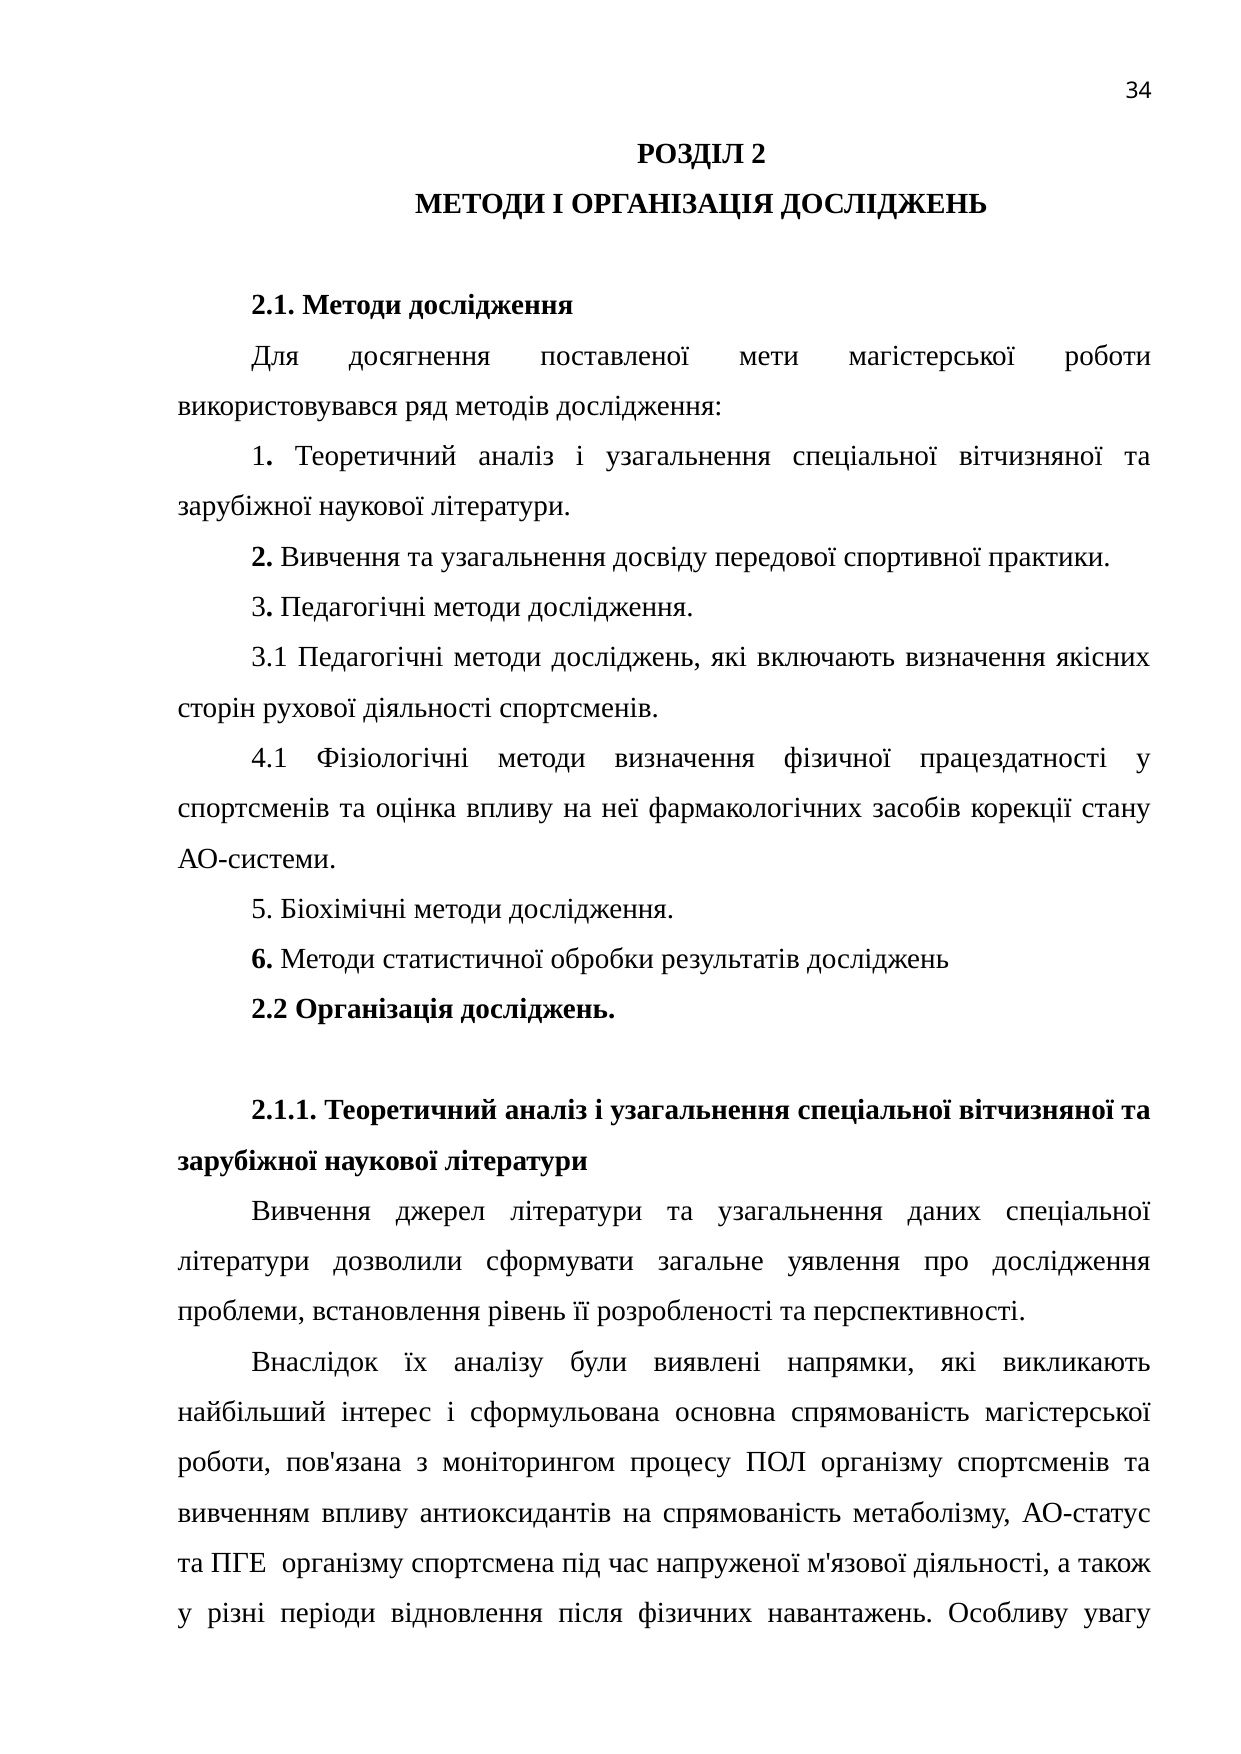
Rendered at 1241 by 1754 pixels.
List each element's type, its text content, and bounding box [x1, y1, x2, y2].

text 1. Теоретичний аналіз і узагальнення спеціальної вітчизняної та зарубіжної наукової літератури. [177, 438, 1152, 522]
text 6. Методи статистичної обробки результатів досліджень [177, 941, 1152, 975]
text Для досягнення поставленої мети магістерської роботи використовувався ряд методів дослідження: [177, 338, 1152, 421]
text 2. Вивчення та узагальнення досвіду передової спортивної практики. [177, 539, 1152, 572]
text 2.1. Методи дослідження [177, 287, 1152, 321]
text Вивчення джерел літератури та узагальнення даних спеціальної літератури дозволили сформувати загальне уявлення про дослідження проблеми, встановлення рівень її розробленості та перспективності. [177, 1193, 1152, 1327]
text 2.1.1. Теоретичний аналіз і узагальнення спеціальної вітчизняної та зарубіжної наукової літератури [177, 1092, 1152, 1176]
text 4.1 Фізіологічні методи визначення фізичної працездатності у спортсменів та оцінка впливу на неї фармакологічних засобів корекції стану АО-системи. [177, 740, 1152, 874]
text 2.2 Організація досліджень. [177, 992, 1152, 1025]
text 5. Біохімічні методи дослідження. [177, 891, 1152, 924]
text МЕТОДИ І ОРГАНІЗАЦІЯ ДОСЛІДЖЕНЬ [177, 187, 1152, 220]
text РОЗДІЛ 2 [177, 136, 1152, 170]
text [177, 1344, 1152, 1629]
text 3. Педагогічні методи дослідження. [177, 589, 1152, 623]
text 3.1 Педагогічні методи досліджень, які включають визначення якісних сторін рухової діяльності спортсменів. [177, 639, 1152, 723]
